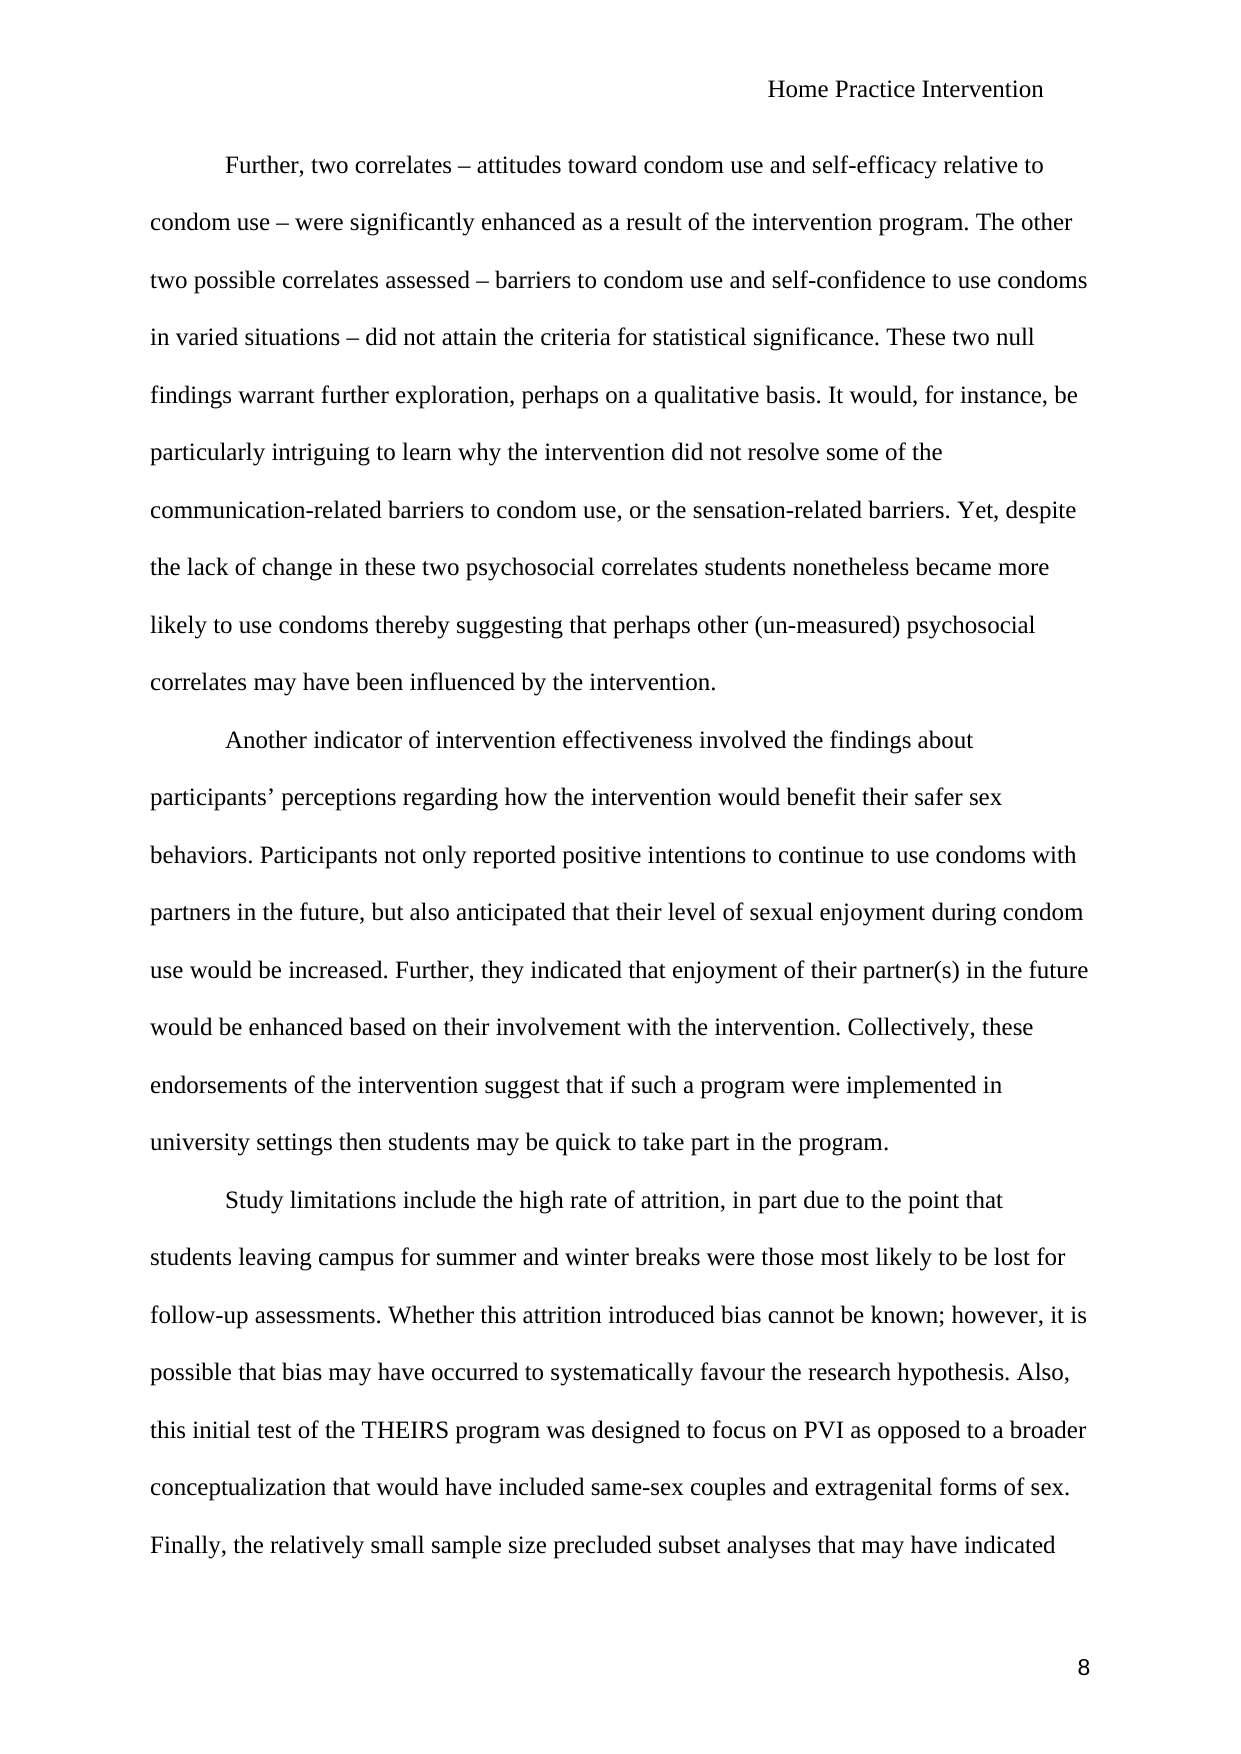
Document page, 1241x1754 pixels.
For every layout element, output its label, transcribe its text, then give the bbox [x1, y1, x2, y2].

text Further, two correlates – attitudes toward condom use and self-efficacy relative to condom use – were significantly enhanced as a result of the intervention program. The other two possible correlates assessed – barriers to condom use and self-confidence to use condoms in varied situations – did not attain the criteria for statistical significance. These two null findings warrant further exploration, perhaps on a qualitative basis. It would, for instance, be particularly intriguing to learn why the intervention did not resolve some of the communication-related barriers to condom use, or the sensation-related barriers. Yet, despite the lack of change in these two psychosocial correlates students nonetheless became more likely to use condoms thereby suggesting that perhaps other (un-measured) psychosocial correlates may have been influenced by the intervention. [150, 150, 1090, 696]
text Another indicator of intervention effectiveness involved the findings about participants’ perceptions regarding how the intervention would benefit their safer sex behaviors. Participants not only reported positive intentions to continue to use condoms with partners in the future, but also anticipated that their level of sexual enjoyment during condom use would be increased. Further, they indicated that enjoyment of their partner(s) in the future would be enhanced based on their involvement with the intervention. Collectively, these endorsements of the intervention suggest that if such a program were implemented in university settings then students may be quick to take part in the program. [150, 725, 1090, 1156]
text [150, 1185, 1090, 1559]
